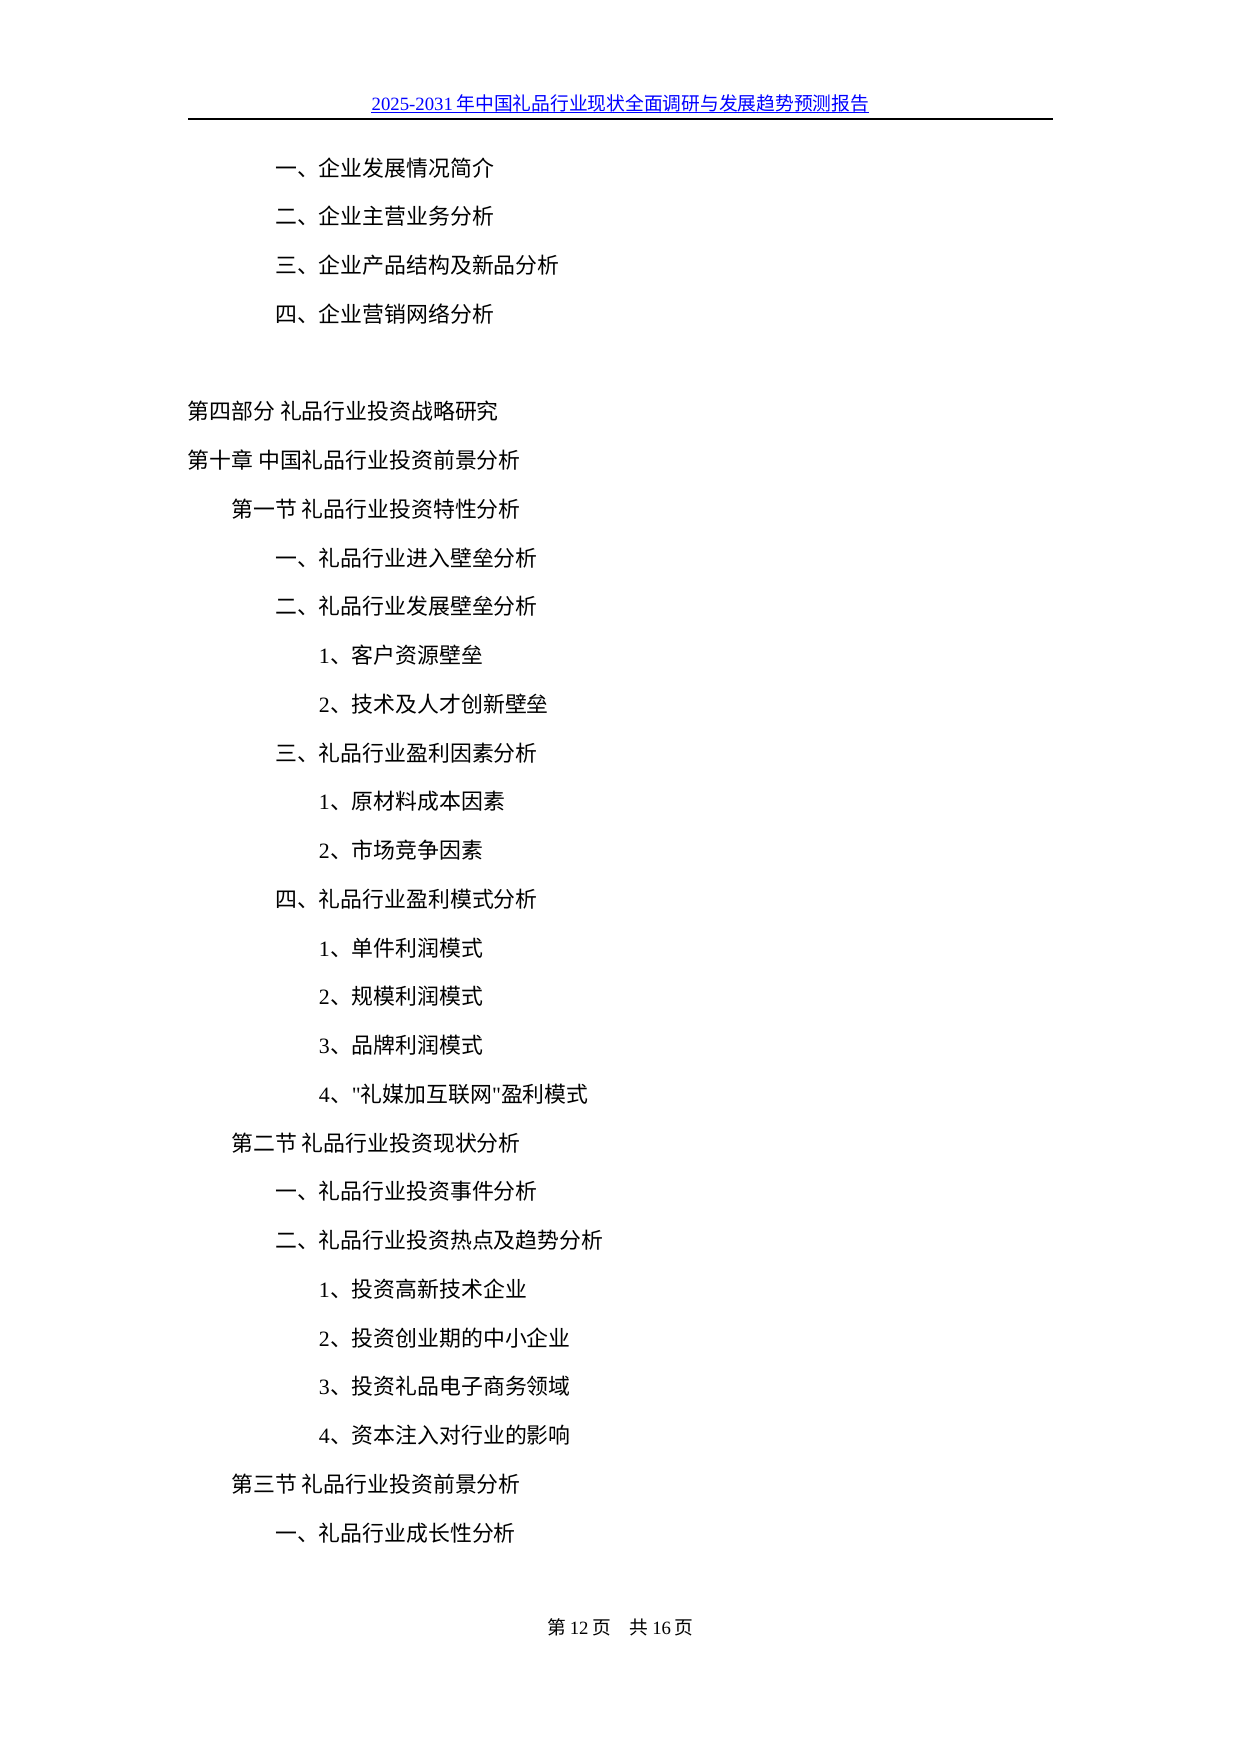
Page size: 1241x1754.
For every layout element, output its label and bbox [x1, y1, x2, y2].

text [187, 150, 1053, 1548]
